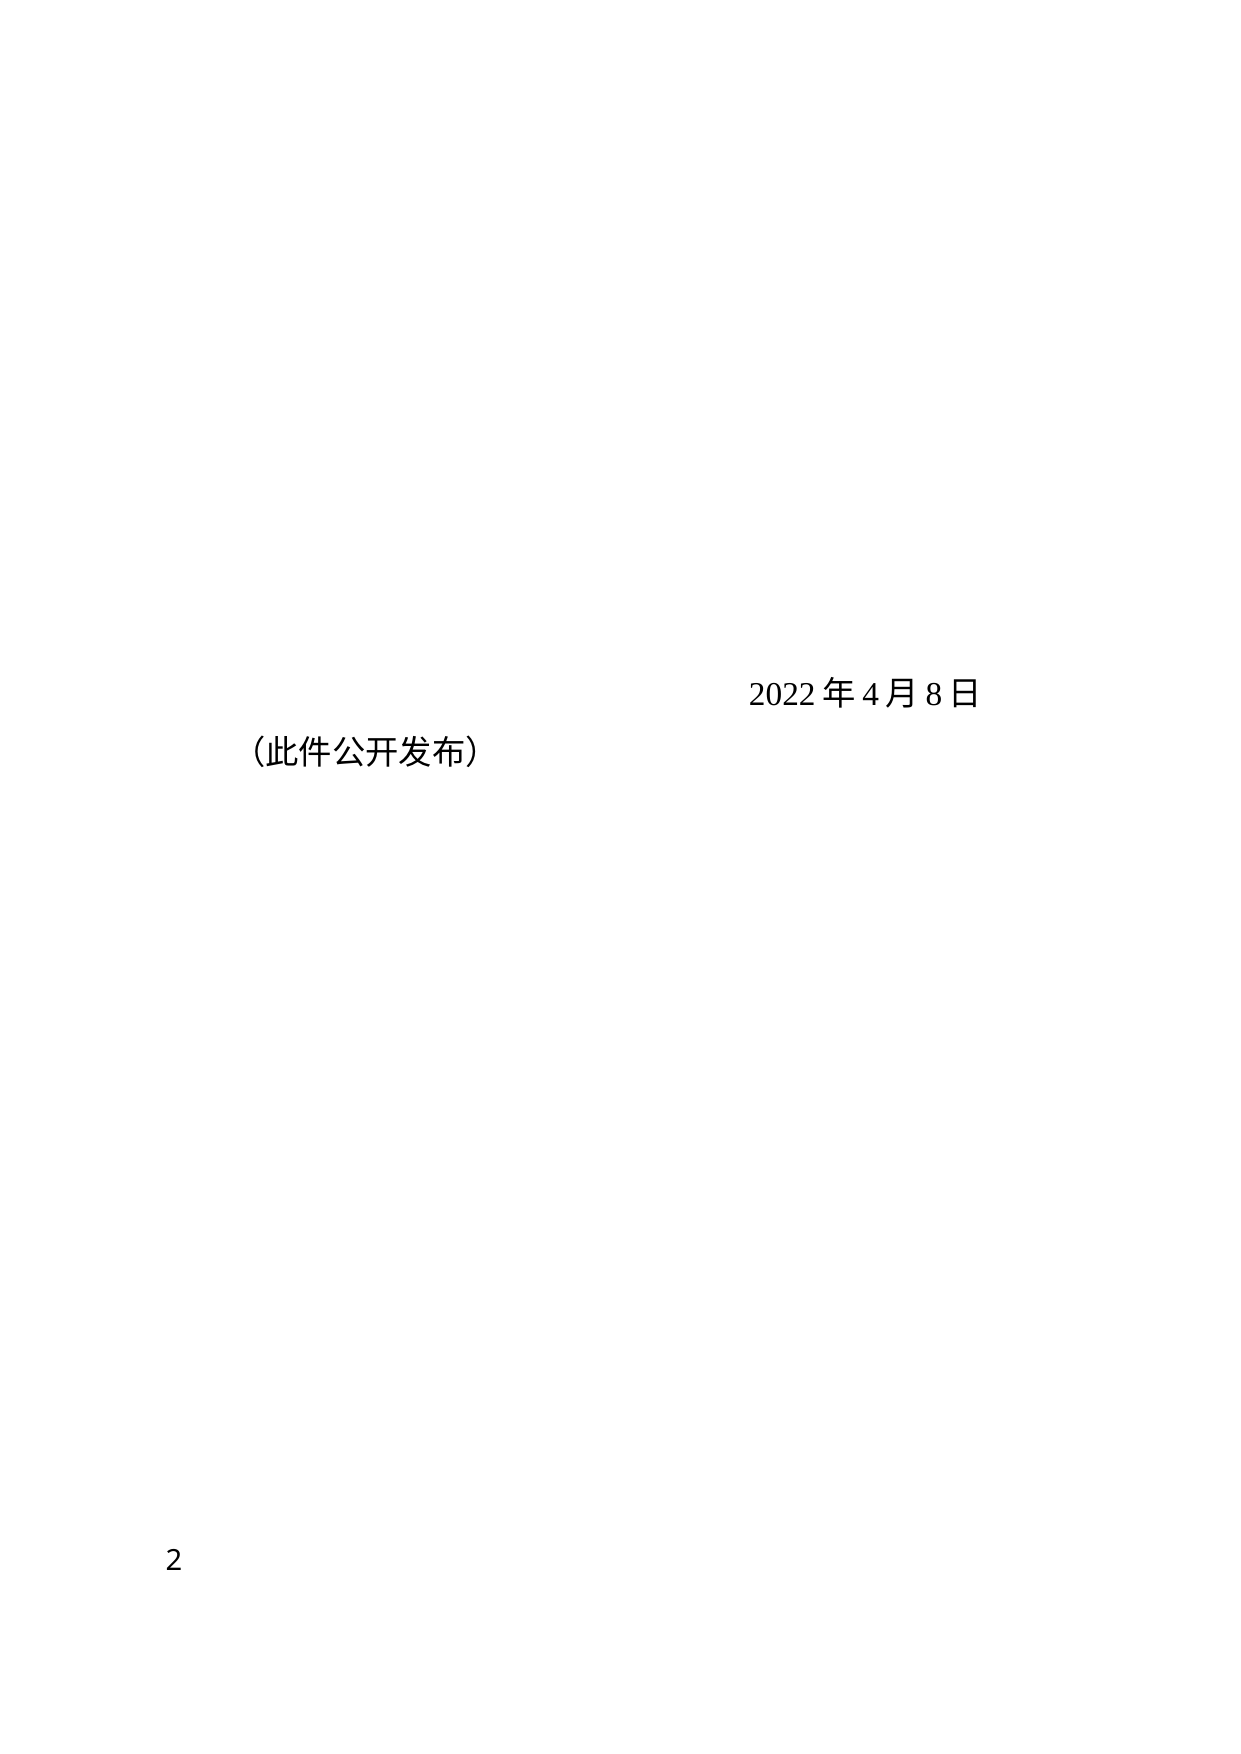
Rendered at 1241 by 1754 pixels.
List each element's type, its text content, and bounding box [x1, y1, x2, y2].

text 2022年4月8日 [165, 656, 1087, 717]
text （此件公开发布） [165, 717, 1087, 782]
